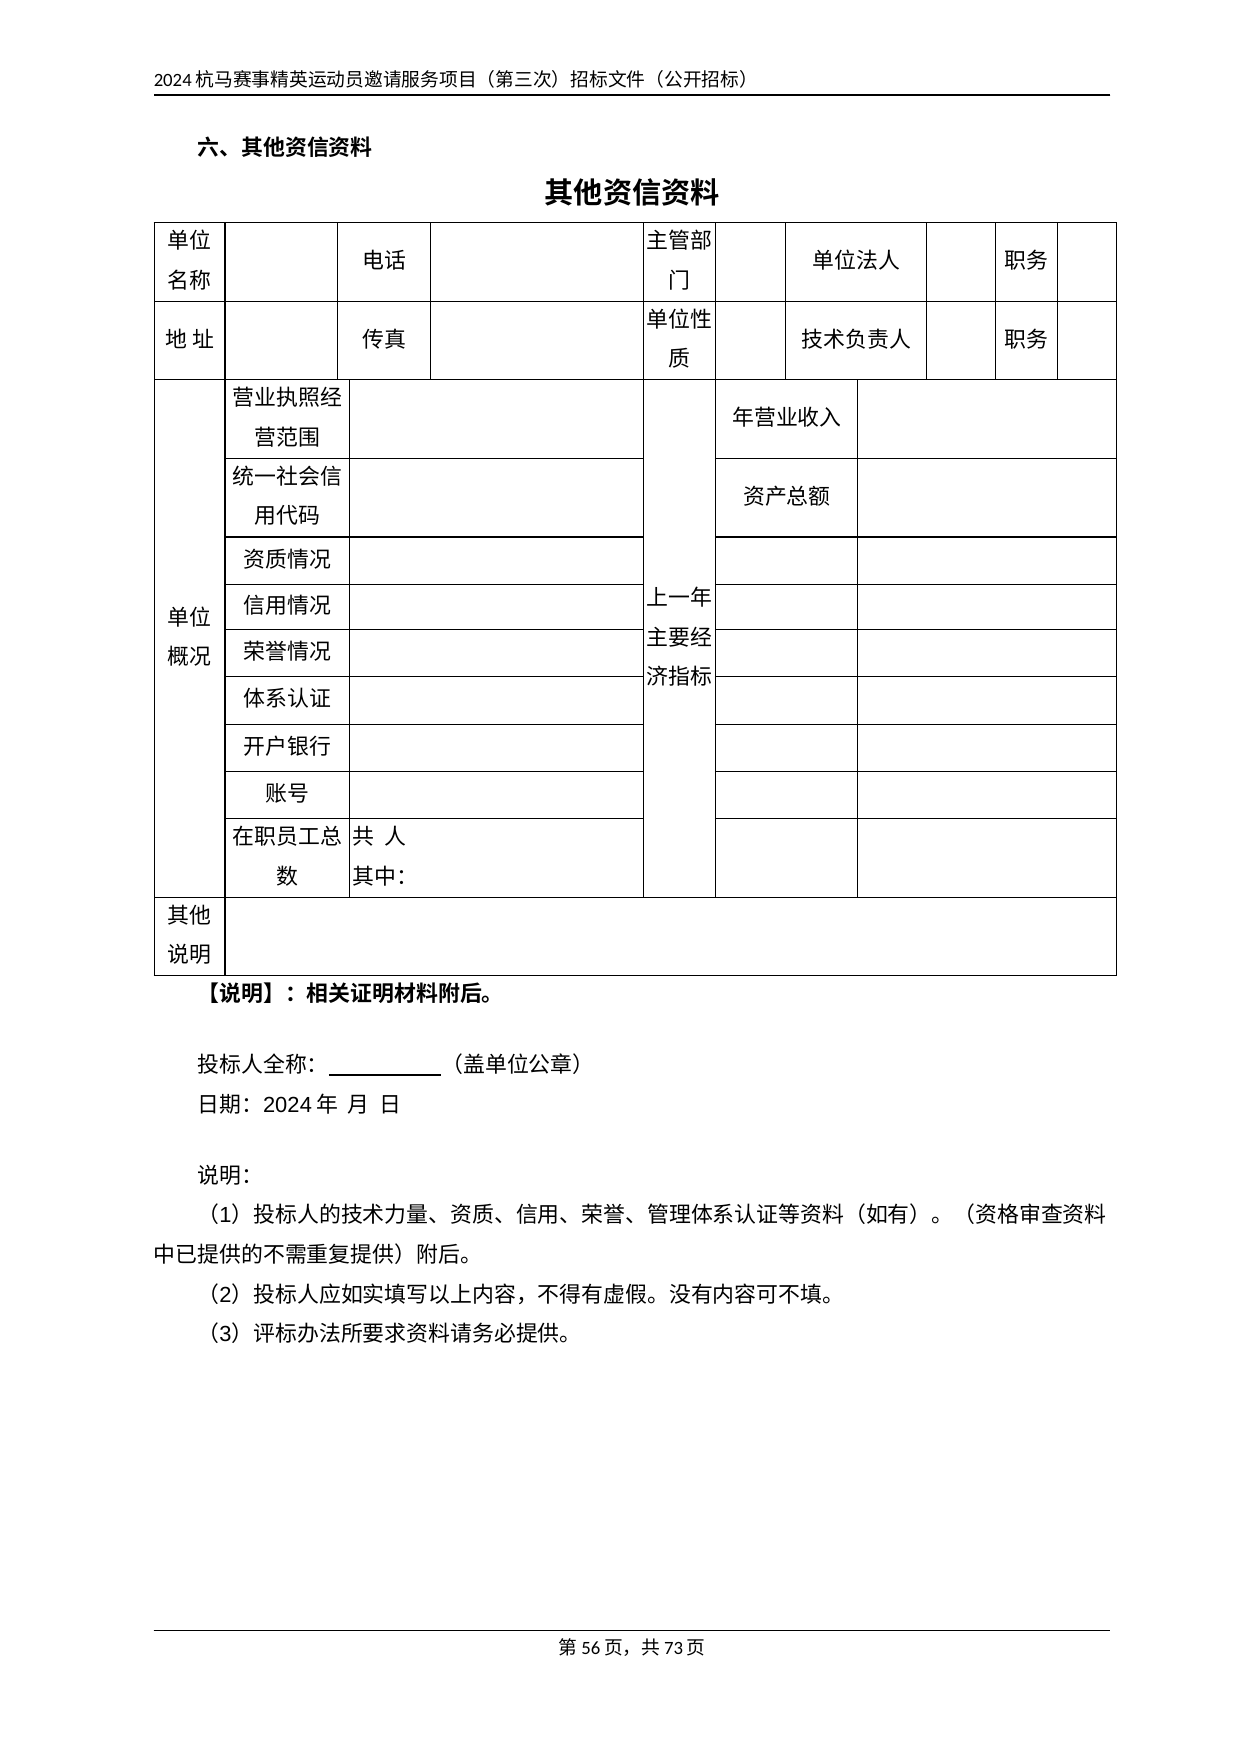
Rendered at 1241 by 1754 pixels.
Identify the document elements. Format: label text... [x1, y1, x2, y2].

table_cell [226, 898, 1116, 975]
table_cell 职务 [996, 302, 1057, 379]
table_cell 资质情况 [226, 538, 349, 584]
text （1）投标人的技术力量、资质、信用、荣誉、管理体系认证等资料（如有）。（资格审查资料中已提供的不需重复提供）附后。 [153, 1197, 1110, 1269]
table_cell 年营业收入 [716, 380, 857, 458]
table_cell [716, 538, 857, 584]
table_cell [350, 772, 643, 818]
table_cell 其他说明 [155, 898, 224, 975]
table_cell 地 址 [155, 302, 224, 379]
table_cell 技术负责人 [786, 302, 926, 379]
text （3）评标办法所要求资料请务必提供。 [153, 1316, 1110, 1348]
table_cell [350, 630, 643, 676]
table_header 单位法人 [786, 223, 926, 301]
table_header 单位名称 [155, 223, 224, 301]
table_cell 统一社会信用代码 [226, 459, 349, 536]
table_cell 传真 [338, 302, 430, 379]
text 说明： [153, 1158, 1110, 1189]
table_cell [927, 302, 995, 379]
table_cell [858, 630, 1116, 676]
table_cell 在职员工总数 [226, 819, 349, 897]
table_cell [350, 380, 643, 458]
table_cell 营业执照经营范围 [226, 380, 349, 458]
table_cell [858, 677, 1116, 723]
table_cell 资产总额 [716, 459, 857, 536]
table_header [1058, 223, 1116, 301]
table_cell [716, 725, 857, 771]
text 日期：2024年 月 日 [153, 1087, 1110, 1118]
table_header 职务 [996, 223, 1057, 301]
table_cell 单位概况 [155, 380, 224, 897]
table_cell 开户银行 [226, 725, 349, 771]
table_cell [1058, 302, 1116, 379]
table_cell 上一年主要经济指标 [644, 380, 715, 897]
text 【说明】：相关证明材料附后。 [153, 976, 1110, 1008]
text （2）投标人应如实填写以上内容，不得有虚假。没有内容可不填。 [153, 1277, 1110, 1308]
table_cell [858, 772, 1116, 818]
table_cell [716, 819, 857, 897]
table_cell 单位性质 [644, 302, 715, 379]
table_cell [858, 459, 1116, 536]
table_cell [350, 459, 643, 536]
table_header [226, 223, 337, 301]
table_header [716, 223, 785, 301]
table_cell 信用情况 [226, 585, 349, 629]
text 投标人全称： （盖单位公章） [153, 1047, 1110, 1079]
table_cell [226, 302, 337, 379]
table_cell [716, 772, 857, 818]
table_cell [858, 380, 1116, 458]
table_cell [431, 302, 643, 379]
table_cell [350, 585, 643, 629]
table_cell [858, 585, 1116, 629]
table_cell [716, 630, 857, 676]
table_cell 共 人 其中： [350, 819, 643, 897]
table_cell [858, 538, 1116, 584]
table_cell 体系认证 [226, 677, 349, 723]
table_cell [858, 725, 1116, 771]
table_cell [716, 677, 857, 723]
subtitle 六、其他资信资料 [153, 130, 1110, 162]
table_cell 账号 [226, 772, 349, 818]
table_cell 荣誉情况 [226, 630, 349, 676]
table_cell [716, 585, 857, 629]
table_header [431, 223, 643, 301]
table_cell [350, 538, 643, 584]
table_header [927, 223, 995, 301]
table_cell [350, 677, 643, 723]
text 其他资信资料 [153, 169, 1110, 212]
table_header 主管部门 [644, 223, 715, 301]
table_cell [716, 302, 785, 379]
table_header 电话 [338, 223, 430, 301]
table_cell [858, 819, 1116, 897]
table_cell [350, 725, 643, 771]
